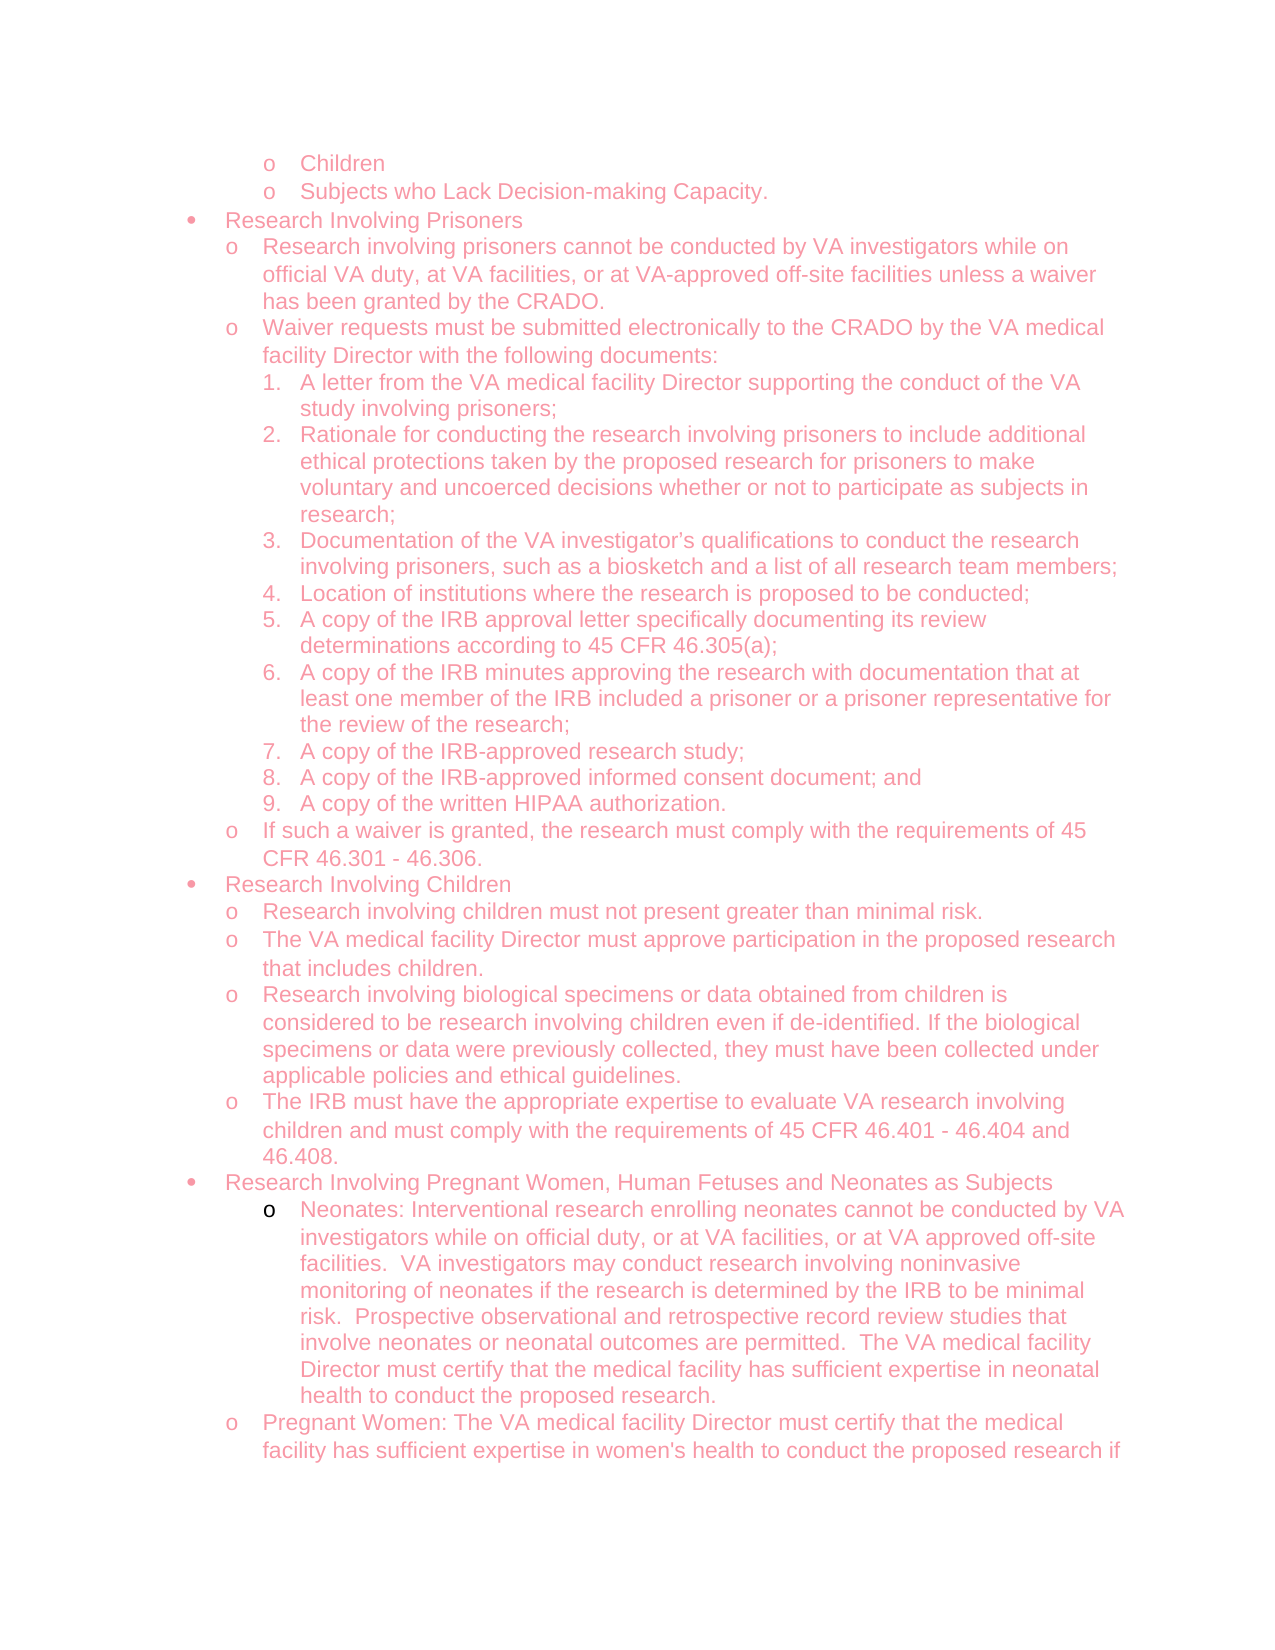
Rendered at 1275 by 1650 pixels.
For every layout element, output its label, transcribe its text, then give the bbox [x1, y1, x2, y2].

list A copy of the IRB minutes approving the research with documentation that at least one member of the IRB included a prisoner or a prisoner representative for the review of the research; [262, 659, 1125, 738]
list A copy of the IRB-approved research study; [262, 738, 1125, 764]
list Research Involving Pregnant Women, Human Fetuses and Neonates as Subjects [187, 1169, 1125, 1196]
list Research involving biological specimens or data obtained from children is considered to be research involving children even if de-identified. If the biological specimens or data were previously collected, they must have been collected under applicable policies and ethical guidelines. [225, 981, 1125, 1088]
list Location of institutions where the research is proposed to be conducted; [262, 579, 1125, 606]
list Research Involving Children [187, 871, 1125, 898]
list Neonates: Interventional research enrolling neonates cannot be conducted by VA investigators while on official duty, or at VA facilities, or at VA approved off-site facilities. VA investigators may conduct research involving noninvasive monitoring of neonates if the research is determined by the IRB to be minimal risk. Prospective observational and retrospective record review studies that involve neonates or neonatal outcomes are permitted. The VA medical facility Director must certify that the medical facility has sufficient expertise in neonatal health to conduct the proposed research. [262, 1196, 1125, 1408]
list A copy of the IRB approval letter specifically documenting its review determinations according to 45 CFR 46.305(a); [262, 606, 1125, 659]
list Research Involving Prisoners [187, 207, 1125, 233]
list A copy of the written HIPAA authorization. [262, 790, 1125, 817]
list A letter from the VA medical facility Director supporting the conduct of the VA study involving prisoners; [262, 369, 1125, 421]
list Subjects who Lack Decision-making Capacity. [262, 178, 1125, 207]
list The VA medical facility Director must approve participation in the proposed research that includes children. [225, 926, 1125, 981]
list Research involving children must not present greater than minimal risk. [225, 898, 1125, 926]
list Documentation of the VA investigator’s qualifications to conduct the research involving prisoners, such as a biosketch and a list of all research team members; [262, 527, 1125, 579]
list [225, 1408, 1125, 1463]
list The IRB must have the appropriate expertise to evaluate VA research involving children and must comply with the requirements of 45 CFR 46.401 - 46.404 and 46.408. [225, 1088, 1125, 1169]
list Children [262, 150, 1125, 178]
list A copy of the IRB-approved informed consent document; and [262, 764, 1125, 790]
list If such a waiver is granted, the research must comply with the requirements of 45 CFR 46.301 - 46.306. [225, 817, 1125, 871]
list Waiver requests must be submitted electronically to the CRADO by the VA medical facility Director with the following documents: [225, 314, 1125, 369]
list Research involving prisoners cannot be conducted by VA investigators while on official VA duty, at VA facilities, or at VA-approved off-site facilities unless a waiver has been granted by the CRADO. [225, 233, 1125, 314]
list Rationale for conducting the research involving prisoners to include additional ethical protections taken by the proposed research for prisoners to make voluntary and uncoerced decisions whether or not to participate as subjects in research; [262, 421, 1125, 527]
